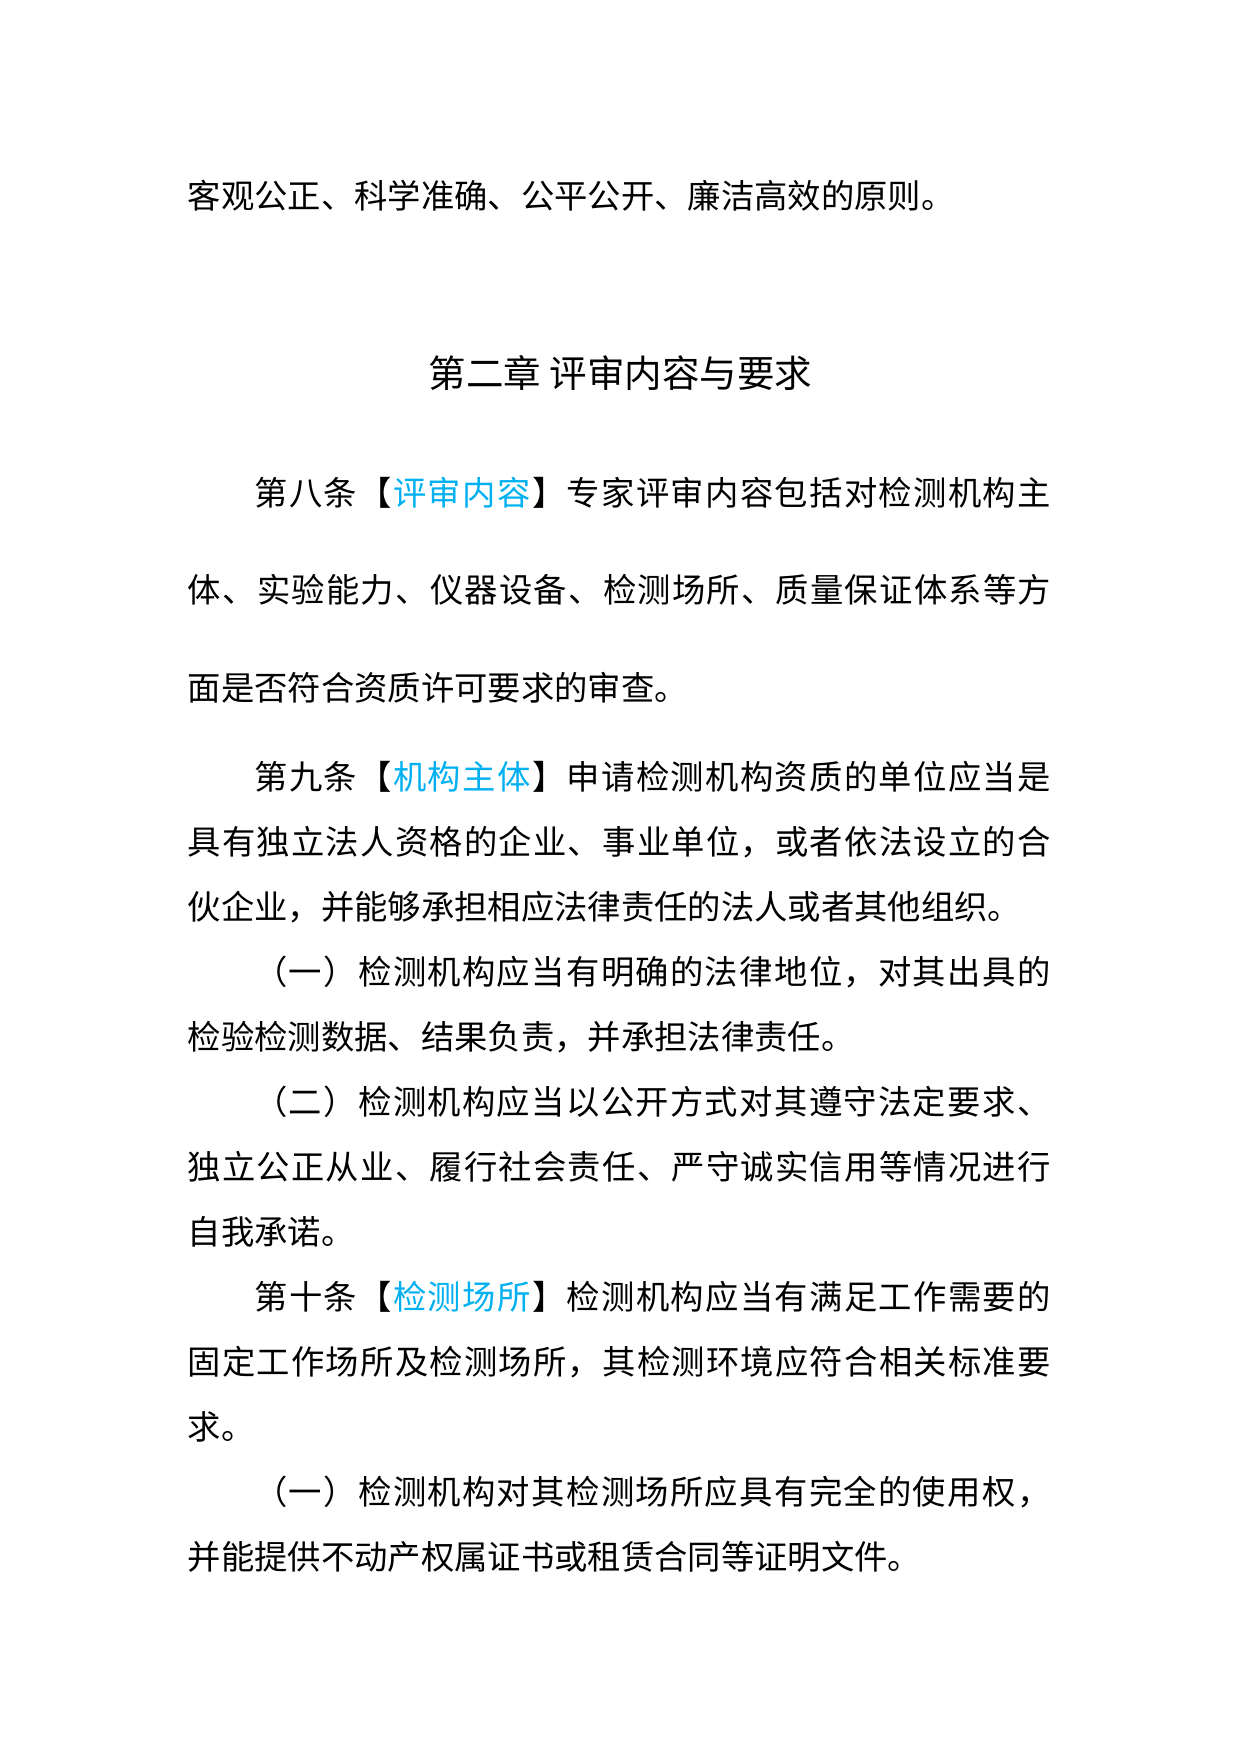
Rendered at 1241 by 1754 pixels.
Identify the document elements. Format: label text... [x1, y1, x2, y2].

text 第二章 评审内容与要求 [187, 339, 1053, 404]
text （一）检测机构应当有明确的法律地位，对其出具的检验检测数据、结果负责，并承担法律责任。 [187, 937, 1053, 1067]
text （一）检测机构对其检测场所应具有完全的使用权，并能提供不动产权属证书或租赁合同等证明文件。 [187, 1457, 1053, 1587]
text 第九条【机构主体】申请检测机构资质的单位应当是具有独立法人资格的企业、事业单位，或者依法设立的合伙企业，并能够承担相应法律责任的法人或者其他组织。 [187, 742, 1053, 937]
text （二）检测机构应当以公开方式对其遵守法定要求、独立公正从业、履行社会责任、严守诚实信用等情况进行自我承诺。 [187, 1067, 1053, 1262]
text 第十条【检测场所】检测机构应当有满足工作需要的固定工作场所及检测场所，其检测环境应符合相关标准要求。 [187, 1262, 1053, 1457]
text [187, 162, 1053, 227]
text 第八条【评审内容】专家评审内容包括对检测机构主体、实验能力、仪器设备、检测场所、质量保证体系等方面是否符合资质许可要求的审查。 [187, 458, 1053, 718]
